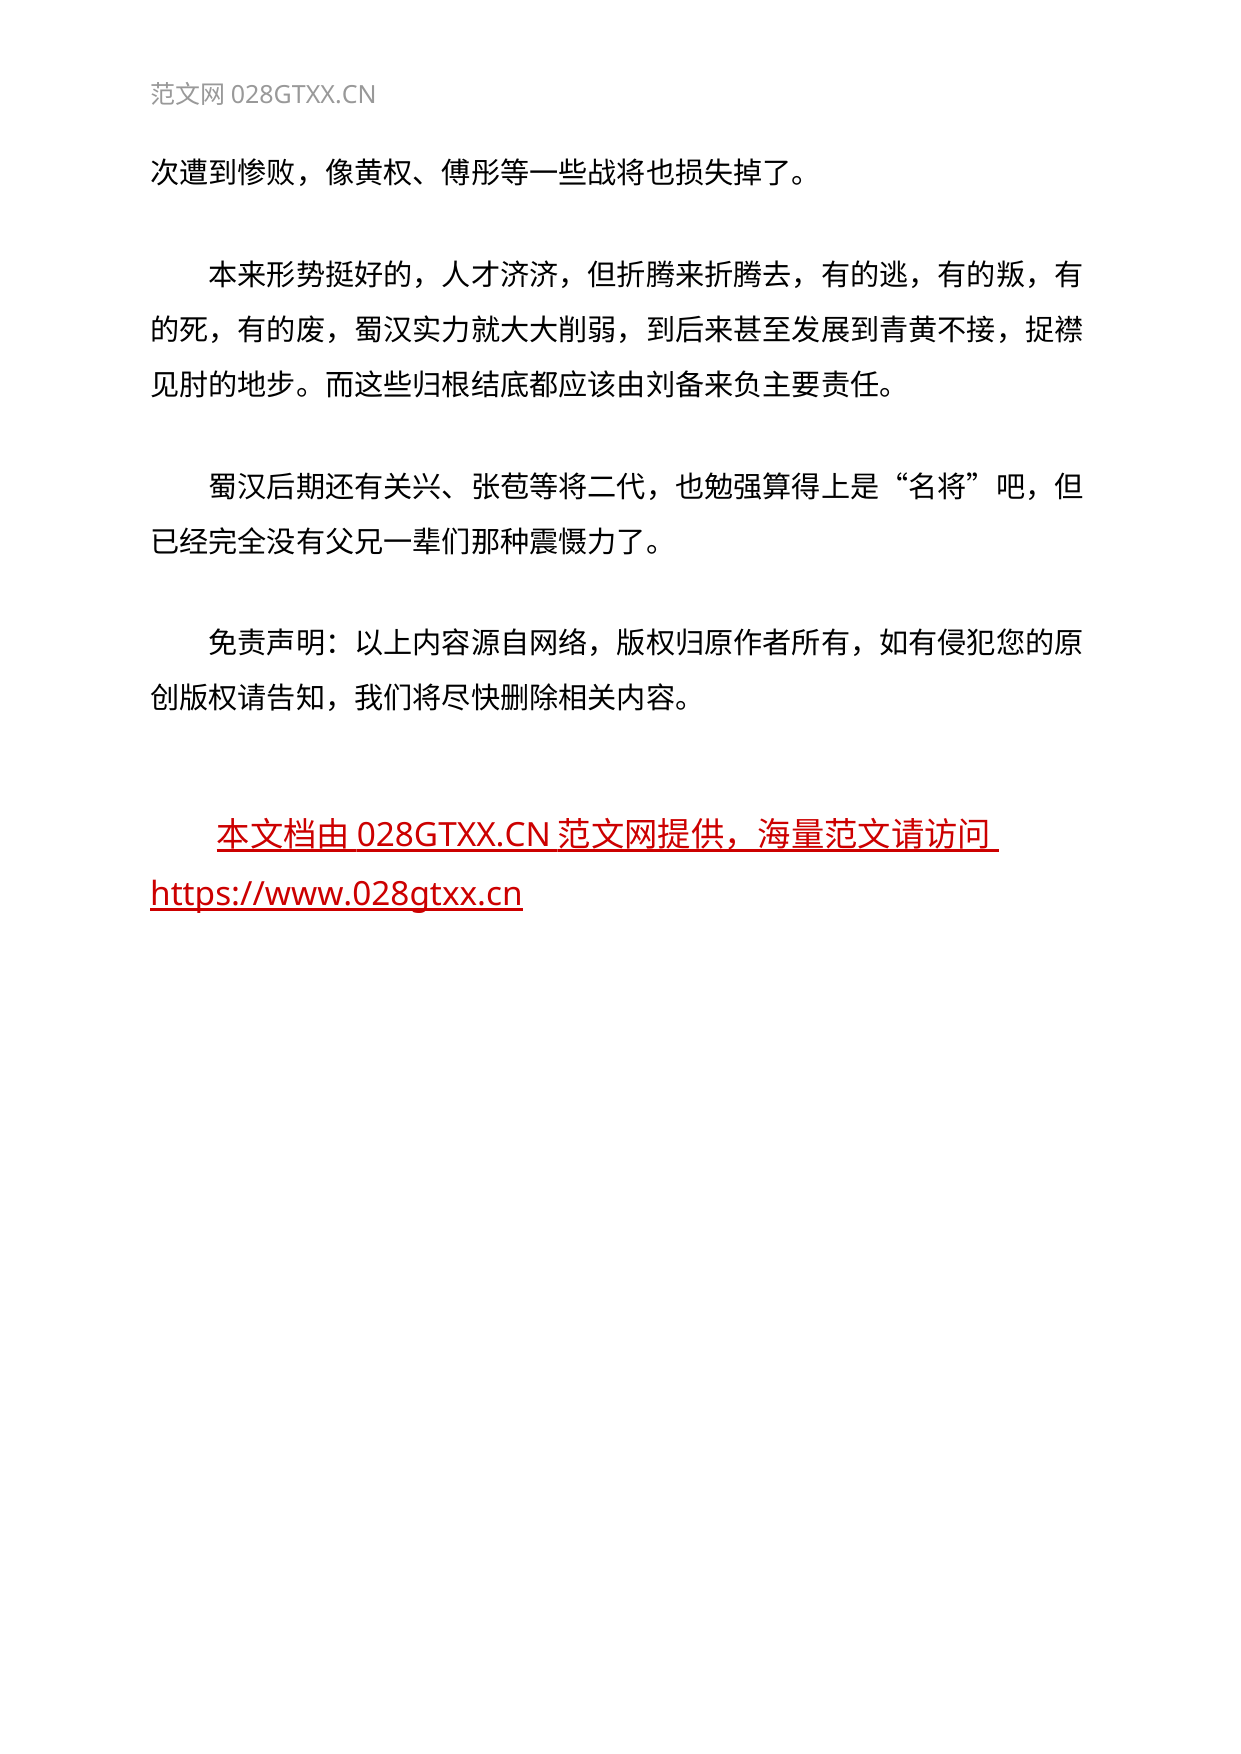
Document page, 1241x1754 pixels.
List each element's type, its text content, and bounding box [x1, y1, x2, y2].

text 本文档由028GTXX.CN范文网提供，海量范文请访问 https://www.028gtxx.cn [150, 808, 1090, 915]
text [150, 150, 1090, 192]
text 免责声明：以上内容源自网络，版权归原作者所有，如有侵犯您的原创版权请告知，我们将尽快删除相关内容。 [150, 620, 1090, 717]
text 本来形势挺好的，人才济济，但折腾来折腾去，有的逃，有的叛，有的死，有的废，蜀汉实力就大大削弱，到后来甚至发展到青黄不接，捉襟见肘的地步。而这些归根结底都应该由刘备来负主要责任。 [150, 252, 1090, 404]
text 蜀汉后期还有关兴、张苞等将二代，也勉强算得上是“名将”吧，但已经完全没有父兄一辈们那种震慑力了。 [150, 463, 1090, 561]
